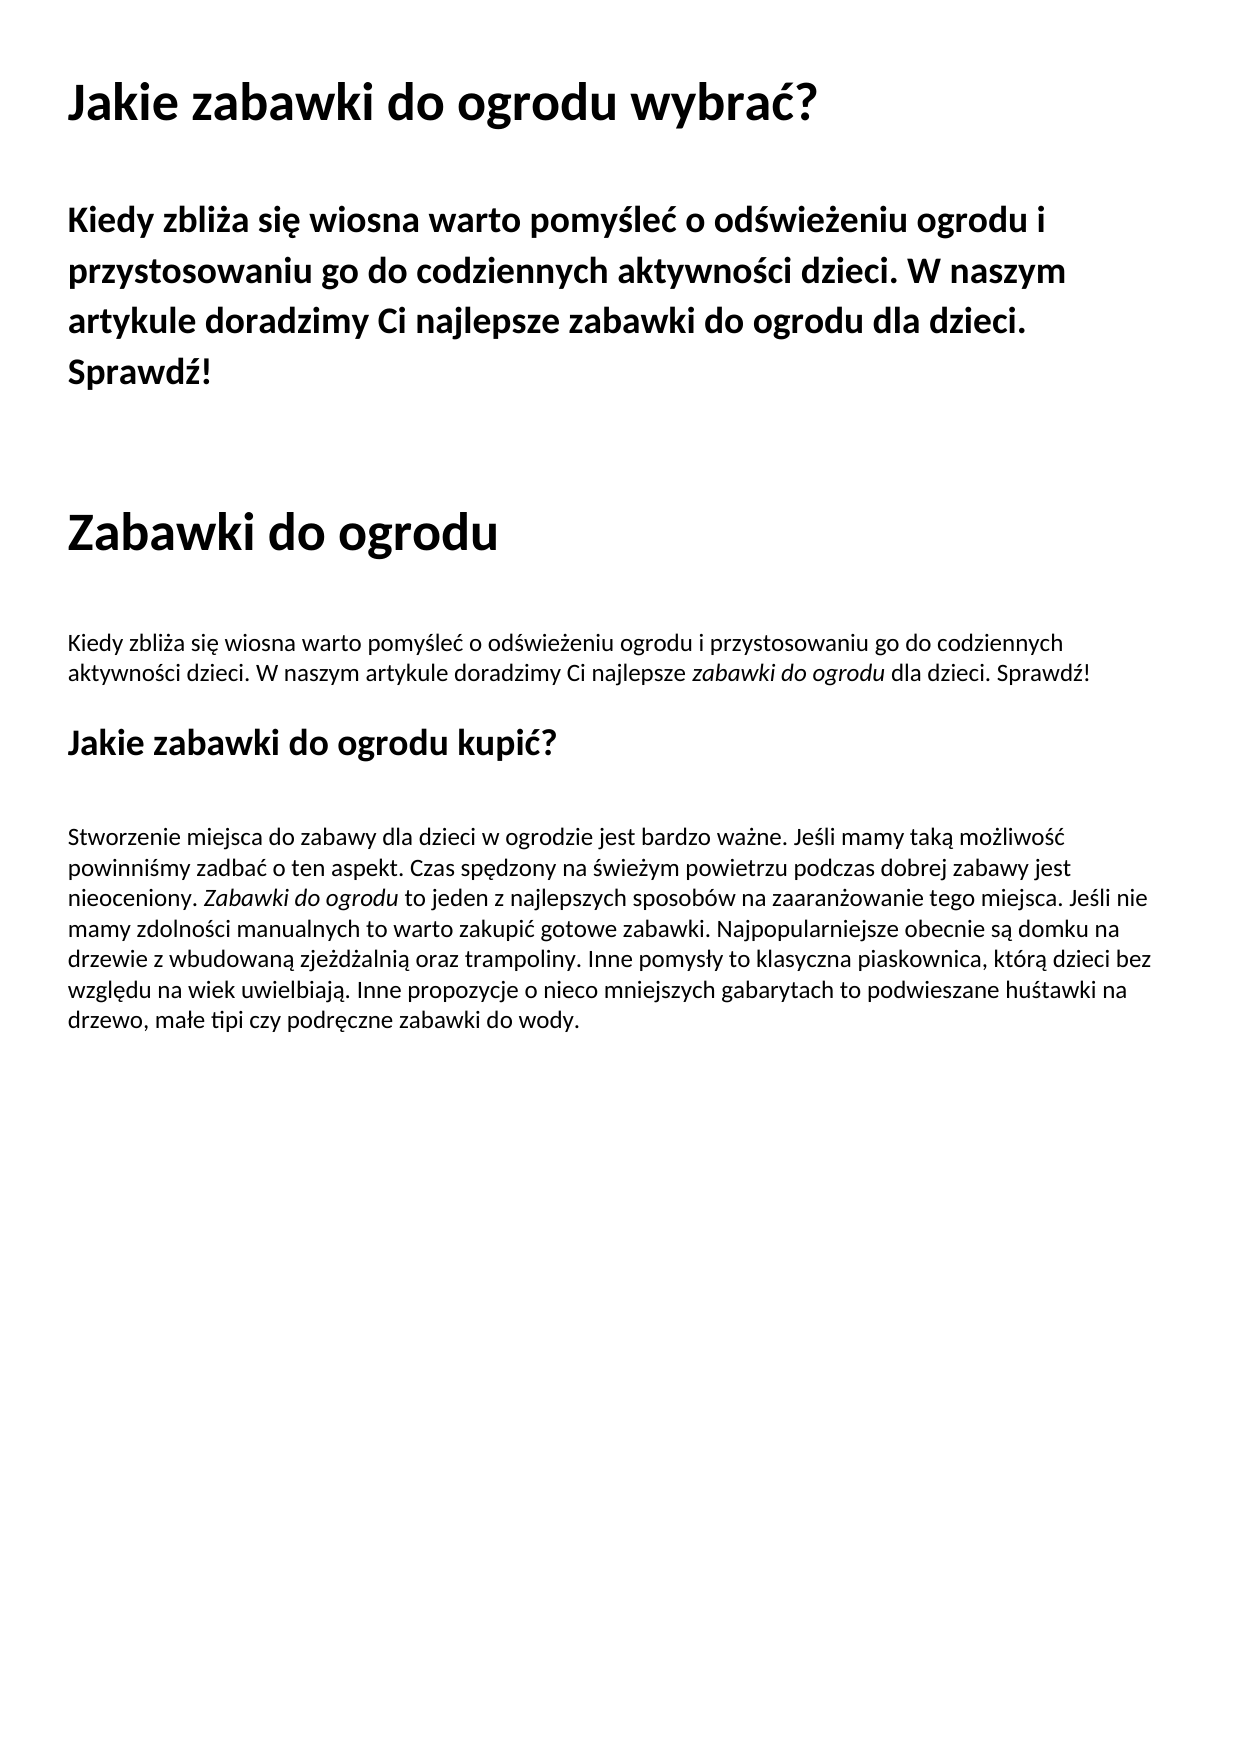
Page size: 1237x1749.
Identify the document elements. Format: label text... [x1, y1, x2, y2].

text Jakie zabawki do ogrodu wybrać? [68, 68, 1169, 134]
text Kiedy zbliża się wiosna warto pomyśleć o odświeżeniu ogrodu i przystosowaniu go do codziennych aktywności dzieci. W naszym artykule doradzimy Ci najlepsze zabawki do ogrodu dla dzieci. Sprawdź! [68, 196, 1169, 393]
text Stworzenie miejsca do zabawy dla dzieci w ogrodzie jest bardzo ważne. Jeśli mamy taką możliwość powinniśmy zadbać o ten aspekt. Czas spędzony na świeżym powietrzu podczas dobrej zabawy jest nieoceniony. Zabawki do ogrodu to jeden z najlepszych sposobów na zaaranżowanie tego miejsca. Jeśli nie mamy zdolności manualnych to warto zakupić gotowe zabawki. Najpopularniejsze obecnie są domku na drzewie z wbudowaną zjeżdżalnią oraz trampoliny. Inne pomysły to klasyczna piaskownica, którą dzieci bez względu na wiek uwielbiają. Inne propozycje o nieco mniejszych gabarytach to podwieszane huśtawki na drzewo, małe tipi czy podręczne zabawki do wody. [68, 821, 1169, 1035]
text Jakie zabawki do ogrodu kupić? [68, 719, 1169, 765]
text Zabawki do ogrodu [68, 498, 1169, 564]
text Kiedy zbliża się wiosna warto pomyśleć o odświeżeniu ogrodu i przystosowaniu go do codziennych aktywności dzieci. W naszym artykule doradzimy Ci najlepsze zabawki do ogrodu dla dzieci. Sprawdź! [68, 627, 1169, 688]
